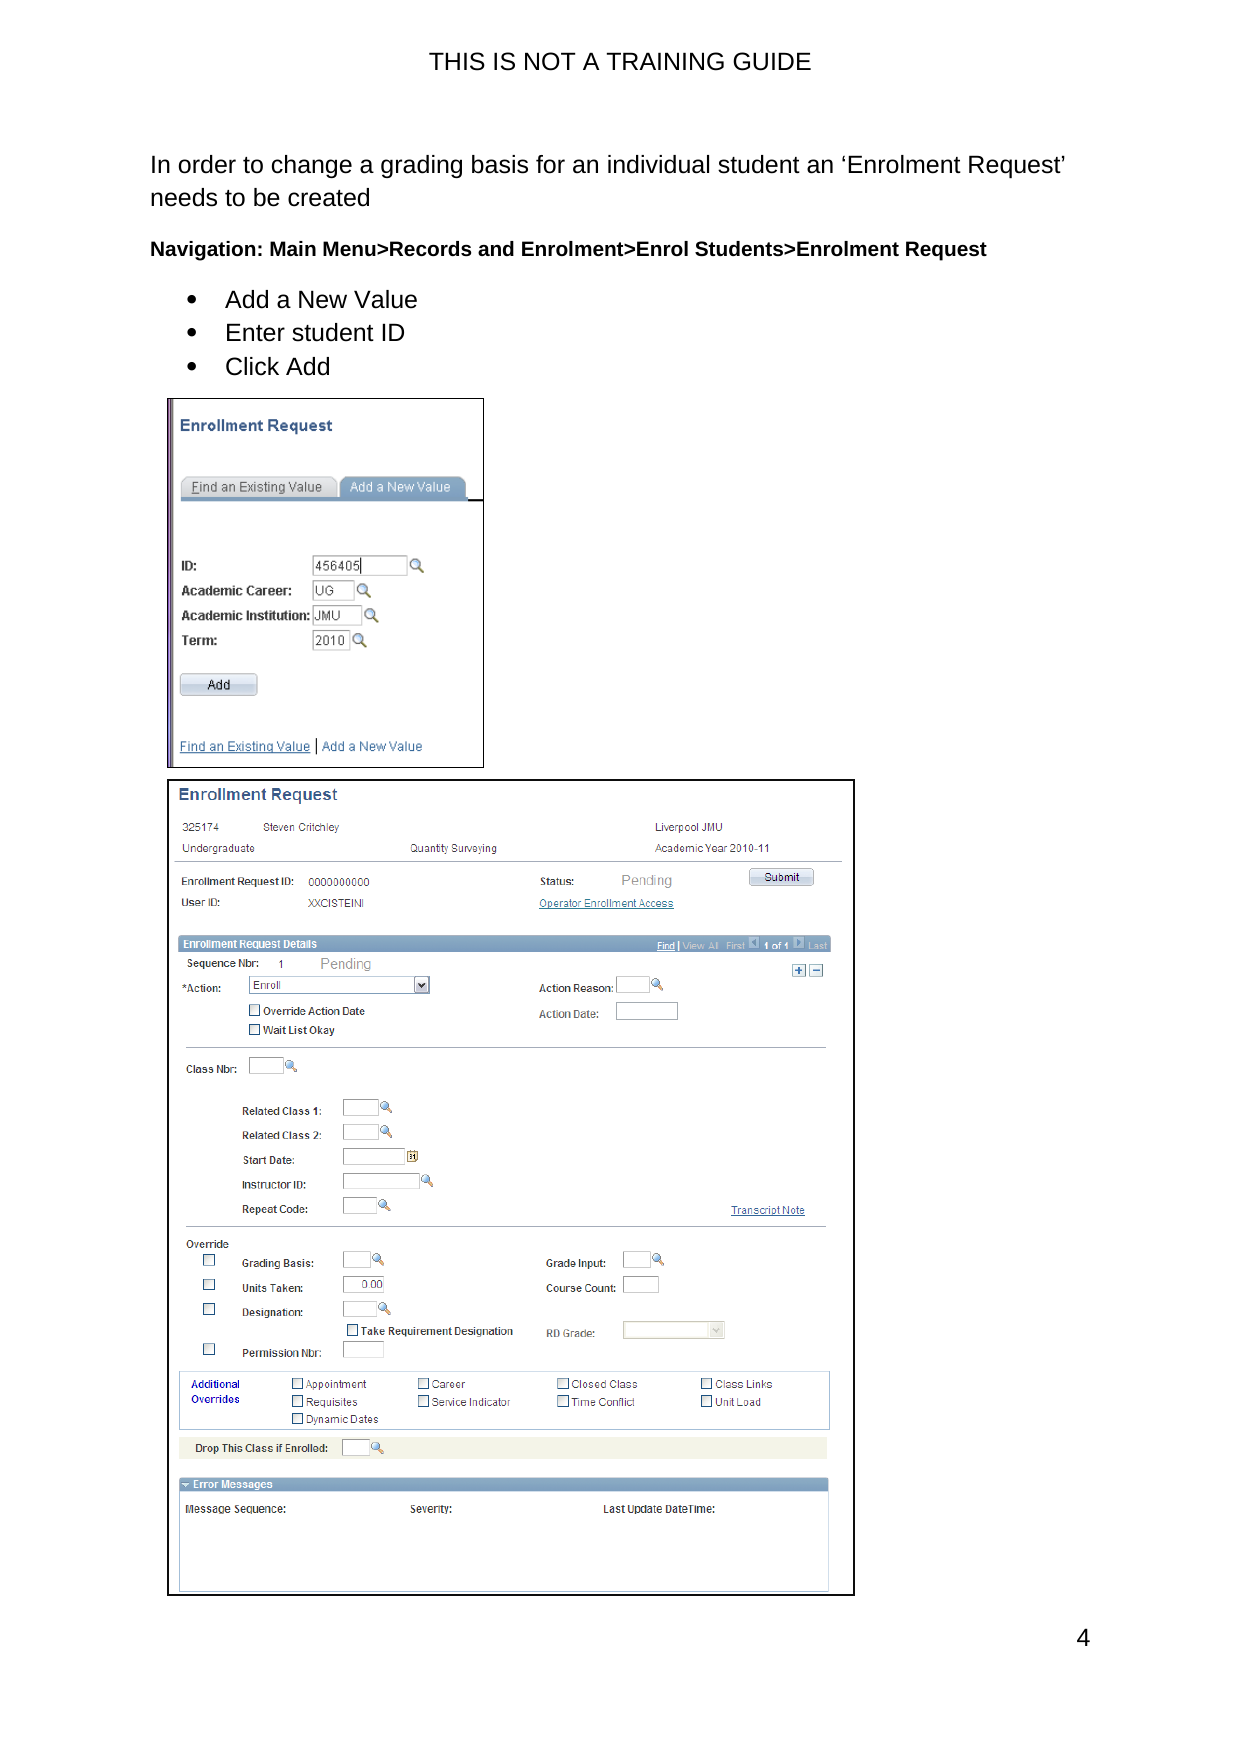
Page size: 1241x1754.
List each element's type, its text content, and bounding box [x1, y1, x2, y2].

picture [168, 399, 483, 767]
picture [169, 781, 853, 1594]
list Click Add [187, 351, 1090, 380]
list Add a New Value [187, 285, 1090, 314]
text Navigation: Main Menu>Records and Enrolment>Enrol Students>Enrolment Request [150, 237, 1090, 261]
text In order to change a grading basis for an individual student an ‘Enrolment Request’ needs to be created [150, 150, 1090, 212]
list Enter student ID [187, 318, 1090, 347]
